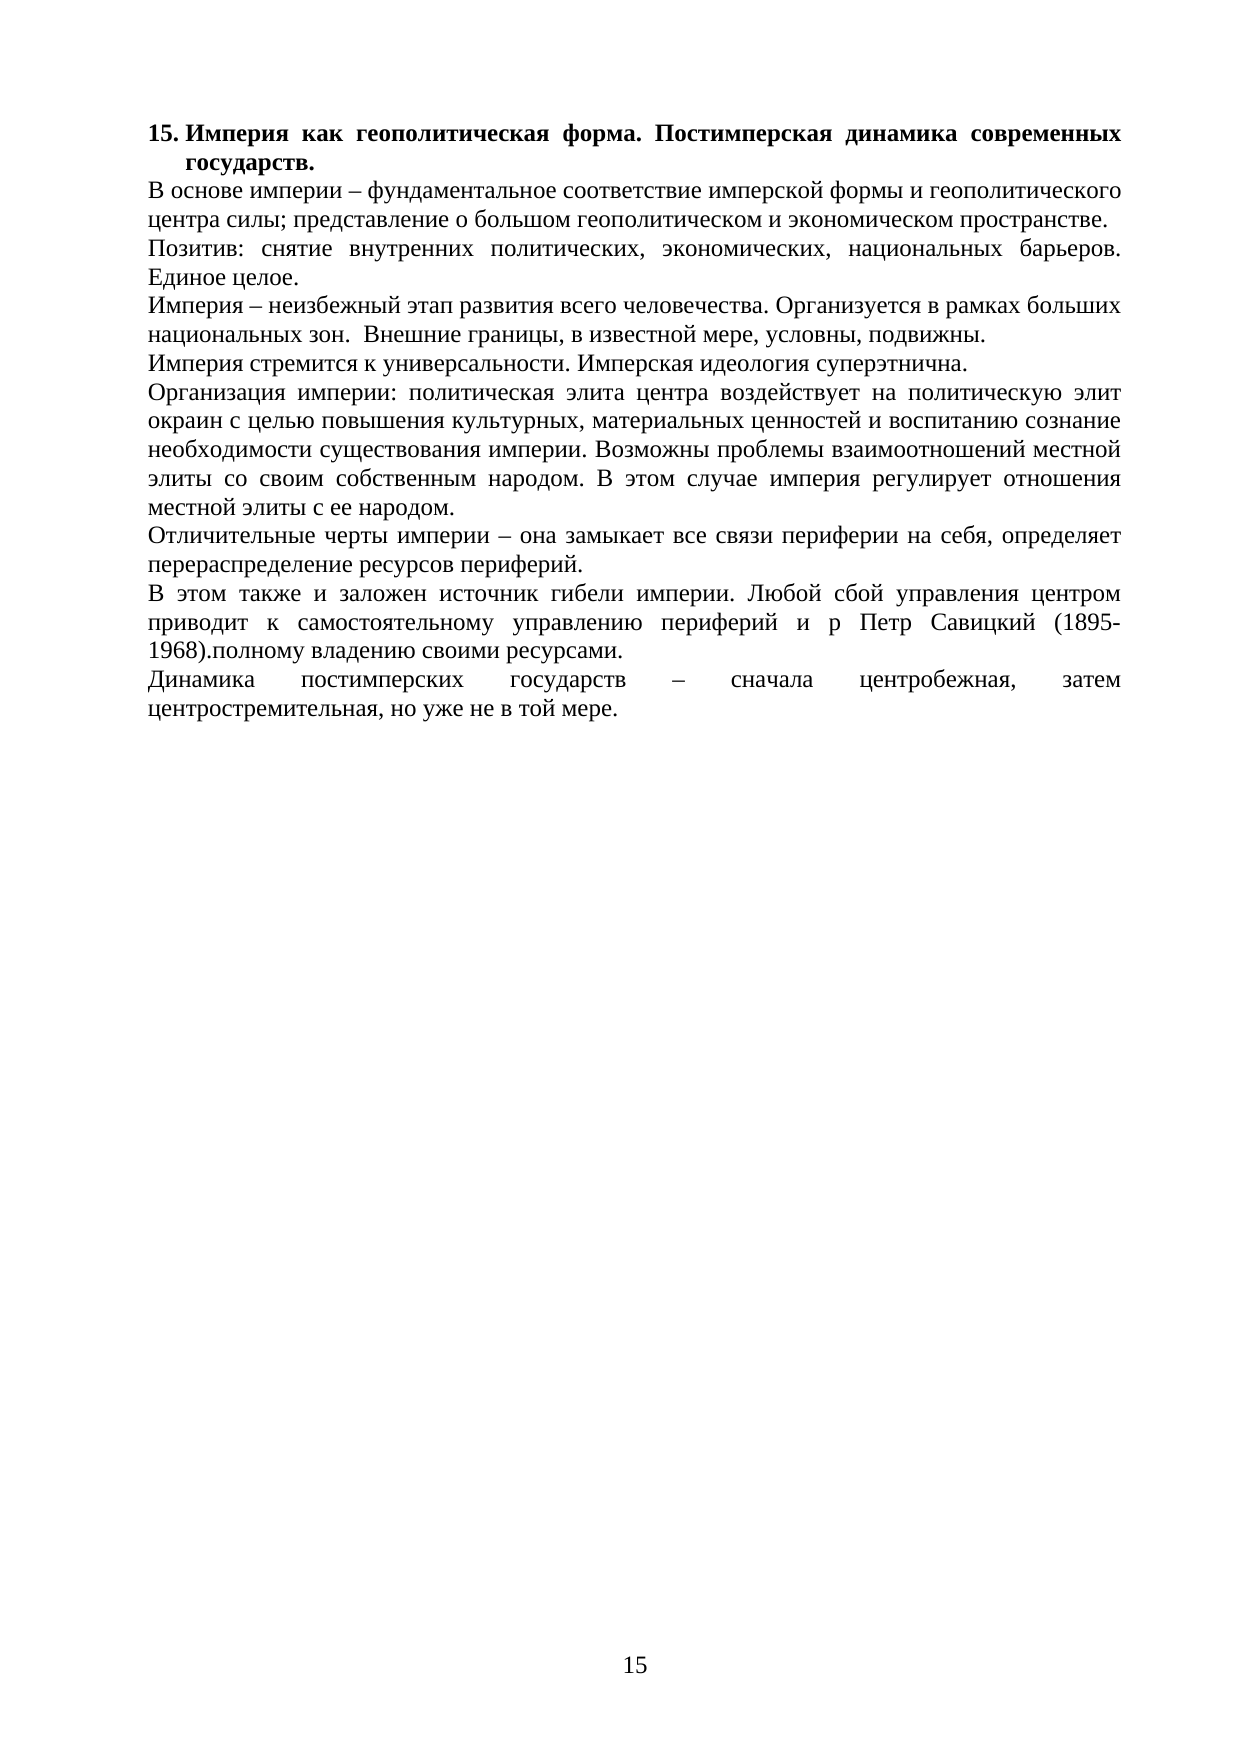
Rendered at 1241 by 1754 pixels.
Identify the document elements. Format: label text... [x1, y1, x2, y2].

text Империя – неизбежный этап развития всего человечества. Организуется в рамках больших национальных зон. Внешние границы, в известной мере, условны, подвижны. [148, 291, 1122, 348]
text Позитив: снятие внутренних политических, экономических, национальных барьеров. Единое целое. [148, 233, 1122, 291]
text Империя стремится к универсальности. Имперская идеология суперэтнична. [148, 348, 1122, 377]
text Организация империи: политическая элита центра воздействует на политическую элит окраин с целью повышения культурных, материальных ценностей и воспитанию сознание необходимости существования империи. Возможны проблемы взаимоотношений местной элиты со своим собственным народом. В этом случае империя регулирует отношения местной элиты с ее народом. [148, 377, 1122, 521]
text В этом также и заложен источник гибели империи. Любой сбой управления центром приводит к самостоятельному управлению периферий и р Петр Савицкий (1895-1968).полному владению своими ресурсами. [148, 578, 1122, 664]
text Динамика постимперских государств – сначала центробежная, затем центростремительная, но уже не в той мере. [148, 664, 1122, 722]
text Отличительные черты империи – она замыкает все связи периферии на себя, определяет перераспределение ресурсов периферий. [148, 521, 1122, 578]
text В основе империи – фундаментальное соответствие имперской формы и геополитического центра силы; представление о большом геополитическом и экономическом пространстве. [148, 176, 1122, 233]
list Империя как геополитическая форма. Постимперская динамика современных государств. [148, 118, 1122, 176]
